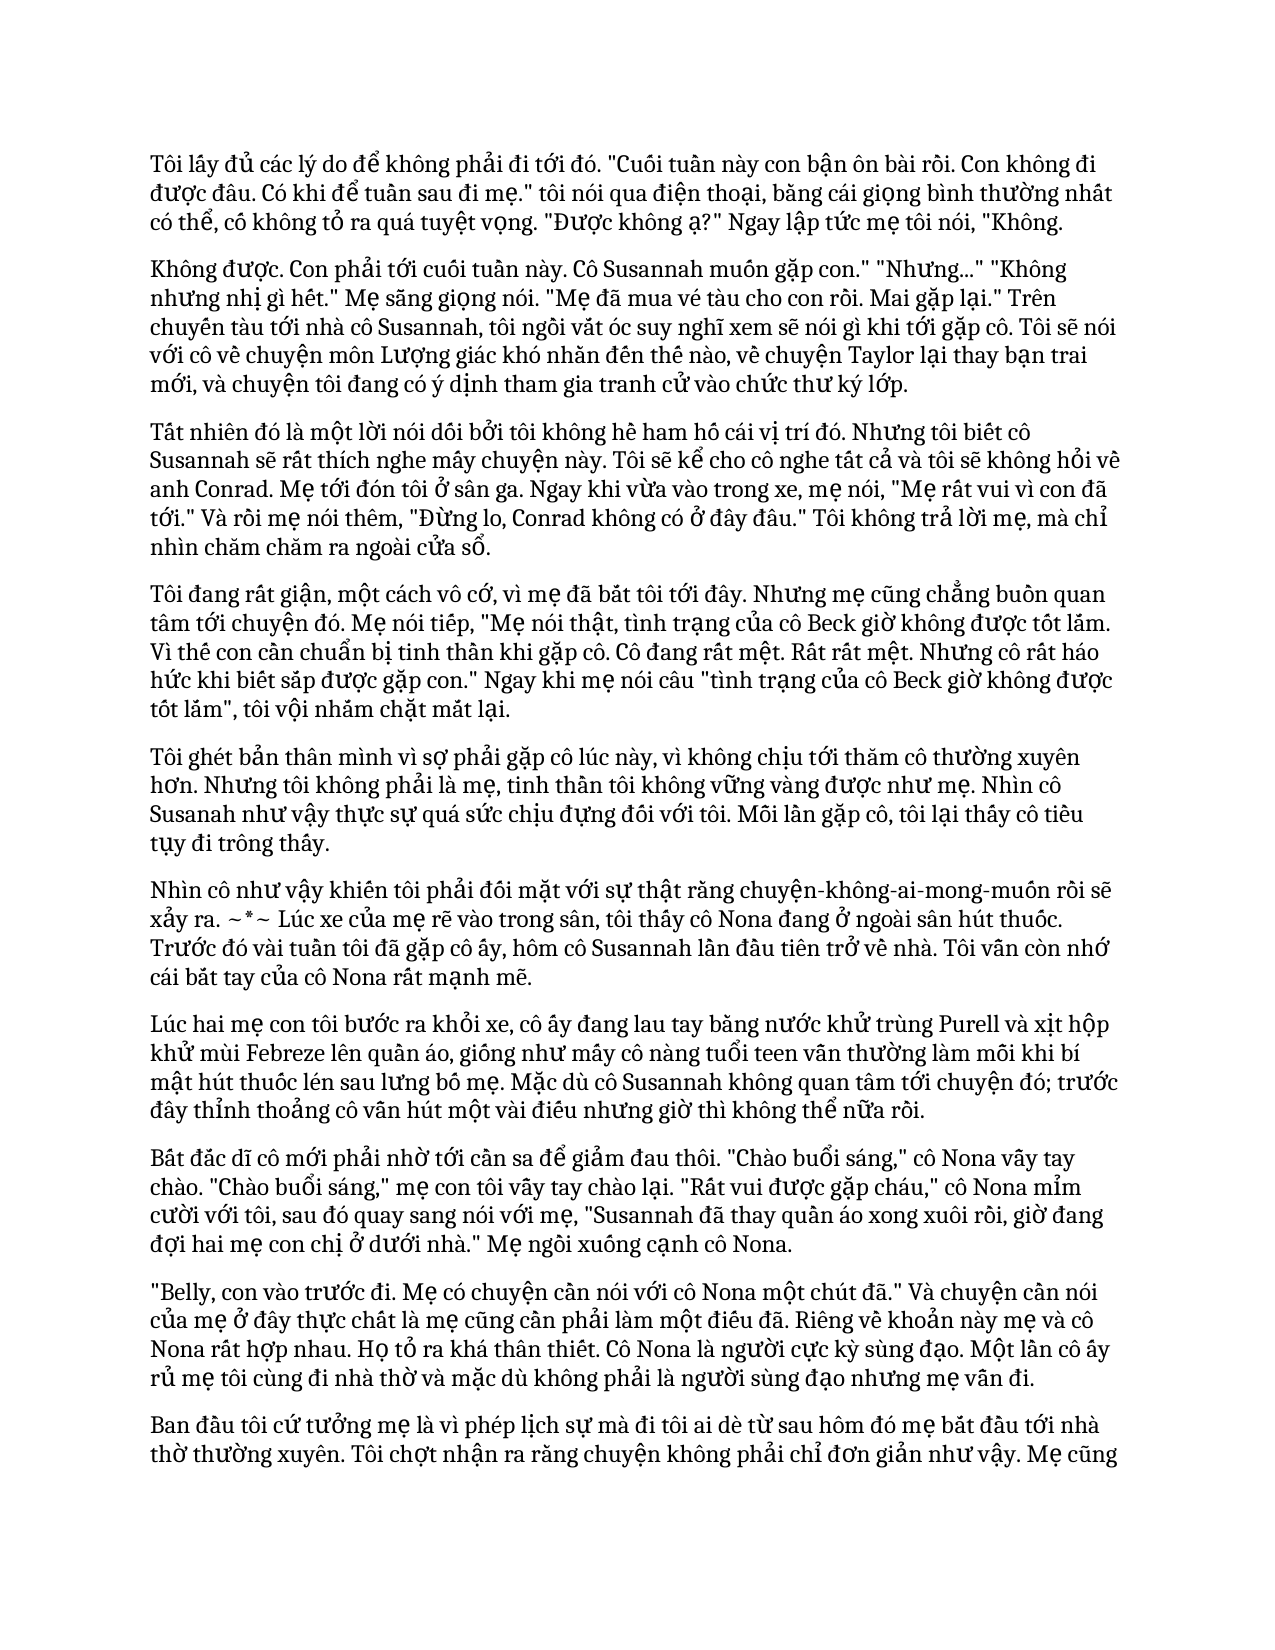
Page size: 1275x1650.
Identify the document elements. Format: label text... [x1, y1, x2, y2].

text Tôi ghét bản thân mình vì sợ phải gặp cô lúc này, vì không chịu tới thăm cô thường xuyên hơn. Nhưng tôi không phải là mẹ, tinh thần tôi không vững vàng được như mẹ. Nhìn cô Susanah như vậy thực sự quá sức chịu đựng đối với tôi. Mỗi lần gặp cô, tôi lại thấy cô tiều tụy đi trông thấy. [150, 742, 1125, 857]
text Không được. Con phải tới cuối tuần này. Cô Susannah muốn gặp con." "Nhưng..." "Không nhưng nhị gì hết." Mẹ sẵng giọng nói. "Mẹ đã mua vé tàu cho con rồi. Mai gặp lại." Trên chuyến tàu tới nhà cô Susannah, tôi ngồi vắt óc suy nghĩ xem sẽ nói gì khi tới gặp cô. Tôi sẽ nói với cô về chuyện môn Lượng giác khó nhằn đến thế nào, về chuyện Taylor lại thay bạn trai mới, và chuyện tôi đang có ý dịnh tham gia tranh cử vào chức thư ký lớp. [150, 255, 1125, 399]
text Lúc hai mẹ con tôi bước ra khỏi xe, cô ấy đang lau tay bằng nước khử trùng Purell và xịt hộp khử mùi Febreze lên quần áo, giống như mấy cô nàng tuổi teen vẫn thường làm mỗi khi bí mật hút thuốc lén sau lưng bố mẹ. Mặc dù cô Susannah không quan tâm tới chuyện đó; trước đây thỉnh thoảng cô vẫn hút một vài điếu nhưng giờ thì không thể nữa rồi. [150, 1010, 1125, 1125]
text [150, 1411, 1125, 1469]
text Tôi lấy đủ các lý do để không phải đi tới đó. "Cuối tuần này con bận ôn bài rồi. Con không đi được đâu. Có khi để tuần sau đi mẹ." tôi nói qua điện thoại, bằng cái giọng bình thường nhất có thể, cố không tỏ ra quá tuyệt vọng. "Được không ạ?" Ngay lập tức mẹ tôi nói, "Không. [150, 150, 1125, 236]
text Tôi đang rất giận, một cách vô cớ, vì mẹ đã bắt tôi tới đây. Nhưng mẹ cũng chẳng buồn quan tâm tới chuyện đó. Mẹ nói tiếp, "Mẹ nói thật, tình trạng của cô Beck giờ không được tốt lắm. Vì thế con cần chuẩn bị tinh thần khi gặp cô. Cô đang rất mệt. Rất rất mệt. Nhưng cô rất háo hức khi biết sắp được gặp con." Ngay khi mẹ nói câu "tình trạng của cô Beck giờ không được tốt lắm", tôi vội nhắm chặt mắt lại. [150, 580, 1125, 724]
text Bất đắc dĩ cô mới phải nhờ tới cần sa để giảm đau thôi. "Chào buổi sáng," cô Nona vẫy tay chào. "Chào buổi sáng," mẹ con tôi vẫy tay chào lại. "Rất vui được gặp cháu," cô Nona mỉm cười với tôi, sau đó quay sang nói với mẹ, "Susannah đã thay quần áo xong xuôi rồi, giờ đang đợi hai mẹ con chị ở dưới nhà." Mẹ ngồi xuống cạnh cô Nona. [150, 1144, 1125, 1259]
text Nhìn cô như vậy khiến tôi phải đối mặt với sự thật rằng chuyện-không-ai-mong-muốn rồi sẽ xảy ra. ~*~ Lúc xe của mẹ rẽ vào trong sân, tôi thấy cô Nona đang ở ngoài sân hút thuốc. Trước đó vài tuần tôi đã gặp cô ấy, hôm cô Susannah lần đầu tiên trở về nhà. Tôi vẫn còn nhớ cái bắt tay của cô Nona rất mạnh mẽ. [150, 876, 1125, 991]
text Tất nhiên đó là một lời nói dối bởi tôi không hề ham hố cái vị trí đó. Nhưng tôi biết cô Susannah sẽ rất thích nghe mấy chuyện này. Tôi sẽ kể cho cô nghe tất cả và tôi sẽ không hỏi về anh Conrad. Mẹ tới đón tôi ở sân ga. Ngay khi vừa vào trong xe, mẹ nói, "Mẹ rất vui vì con đã tới." Và rồi mẹ nói thêm, "Đừng lo, Conrad không có ở đây đâu." Tôi không trả lời mẹ, mà chỉ nhìn chăm chăm ra ngoài cửa sổ. [150, 417, 1125, 561]
text "Belly, con vào trước đi. Mẹ có chuyện cần nói với cô Nona một chút đã." Và chuyện cần nói của mẹ ở đây thực chất là mẹ cũng cần phải làm một điếu đã. Riêng về khoản này mẹ và cô Nona rất hợp nhau. Họ tỏ ra khá thân thiết. Cô Nona là người cực kỳ sùng đạo. Một lần cô ấy rủ mẹ tôi cùng đi nhà thờ và mặc dù không phải là người sùng đạo nhưng mẹ vẫn đi. [150, 1277, 1125, 1392]
